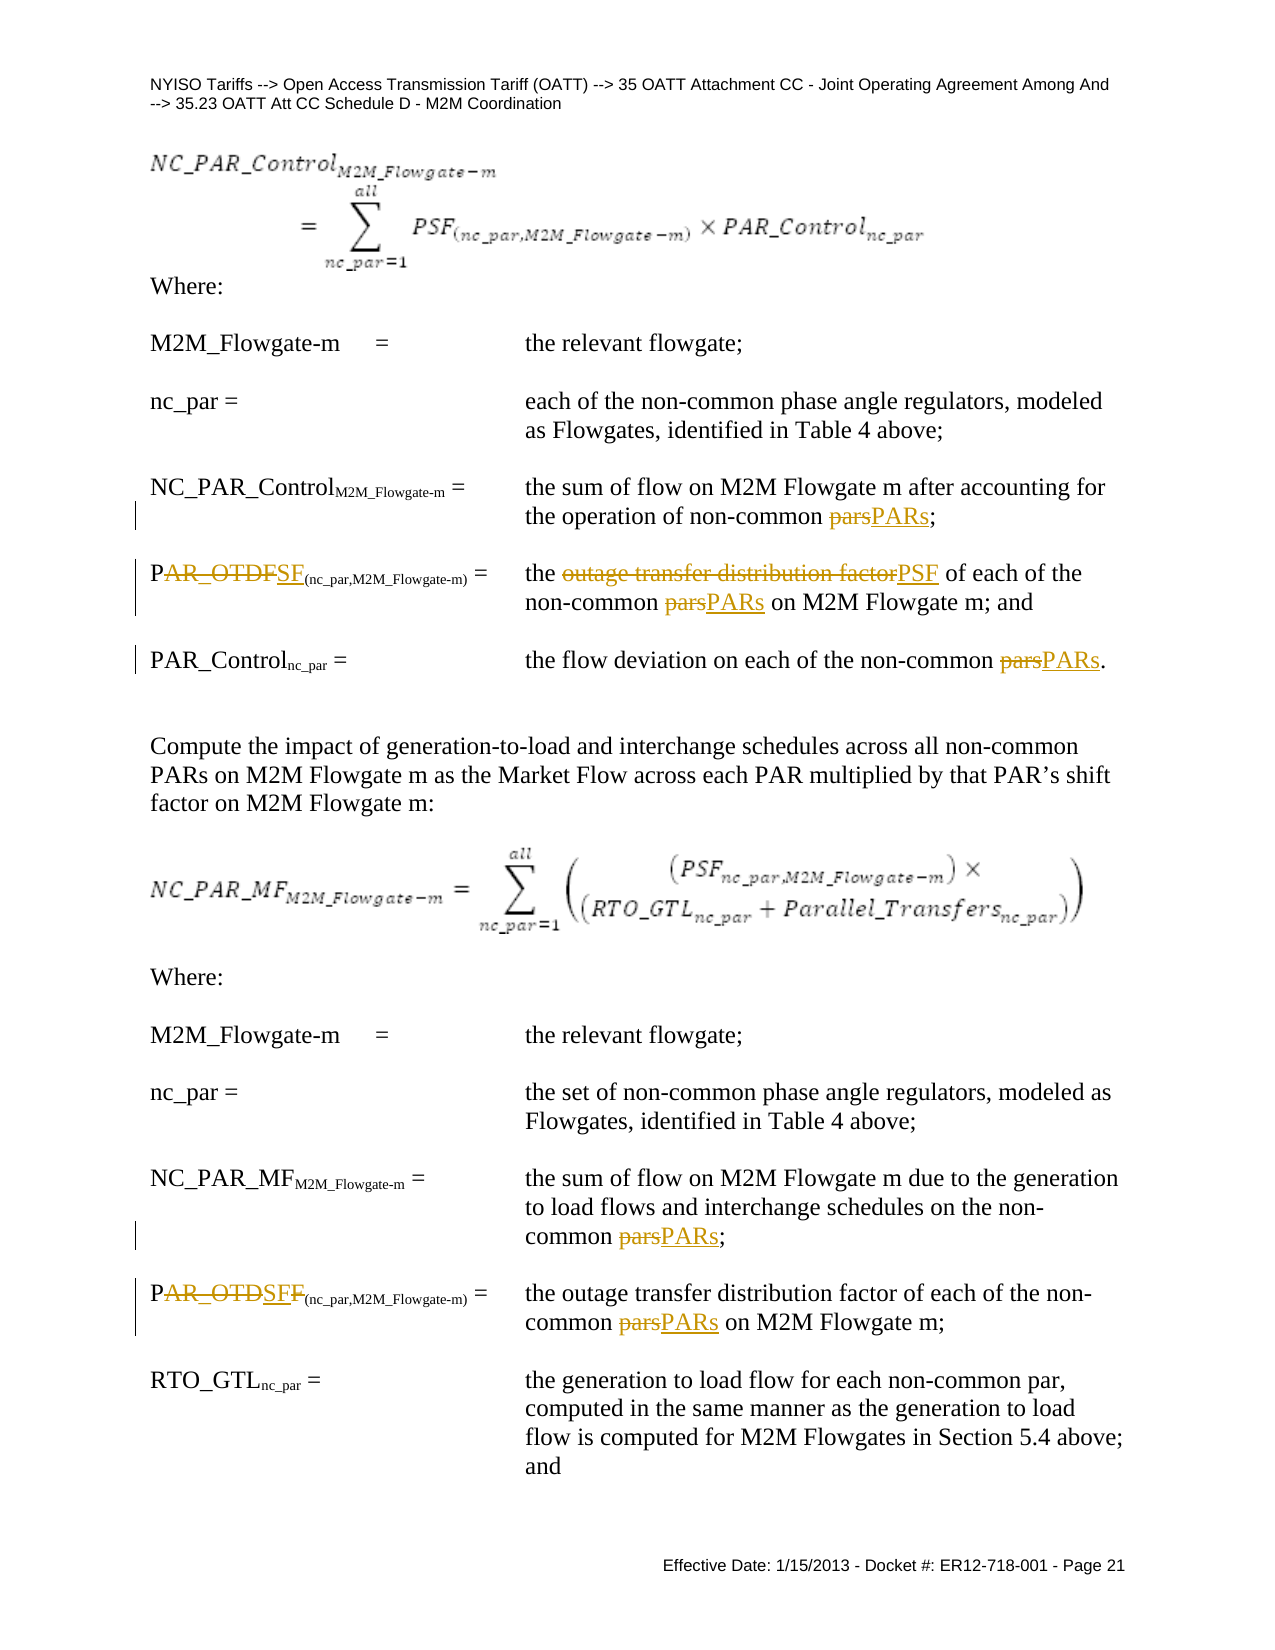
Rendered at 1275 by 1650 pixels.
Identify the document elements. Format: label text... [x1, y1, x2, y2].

text NC_PAR_MFM2M_Flowgate-m = the sum of flow on M2M Flowgate m due to the generation to load flows and interchange schedules on the non-common ; [150, 1163, 1125, 1250]
text RTO_GTLnc_par = the generation to load flow for each non-common par, computed in the same manner as the generation to load flow is computed for M2M Flowgates in Section 5.4 above; and [150, 1365, 1125, 1480]
text M2M_Flowgate-m = the relevant flowgate; [150, 1020, 1125, 1048]
text Where: [150, 271, 1125, 300]
text NC_PAR_ControlM2M_Flowgate-m = the sum of flow on M2M Flowgate m after accounting for the operation of non-common ; [150, 472, 1125, 530]
text PAR_Controlnc_par = the flow deviation on each of the non-common . [150, 645, 1125, 673]
text M2M_Flowgate-m = the relevant flowgate; [150, 328, 1125, 357]
picture [150, 149, 1124, 271]
text P(nc_par,M2M_Flowgate-m) = the outage transfer distribution factor of each of the non-common on M2M Flowgate m; [150, 1278, 1125, 1336]
text Compute the impact of generation-to-load and interchange schedules across all non-common PARs on M2M Flowgate m as the Market Flow across each PAR multiplied by that PAR’s shift factor on M2M Flowgate m: [150, 731, 1125, 817]
text nc_par = each of the non-common phase angle regulators, modeled as Flowgates, identified in Table 4 above; [150, 386, 1125, 443]
text Where: [150, 962, 1125, 991]
picture [150, 845, 1086, 934]
text nc_par = the set of non-common phase angle regulators, modeled as Flowgates, identified in Table 4 above; [150, 1077, 1125, 1135]
text P(nc_par,M2M_Flowgate-m) = the of each of the non-common on M2M Flowgate m; and [150, 558, 1125, 616]
